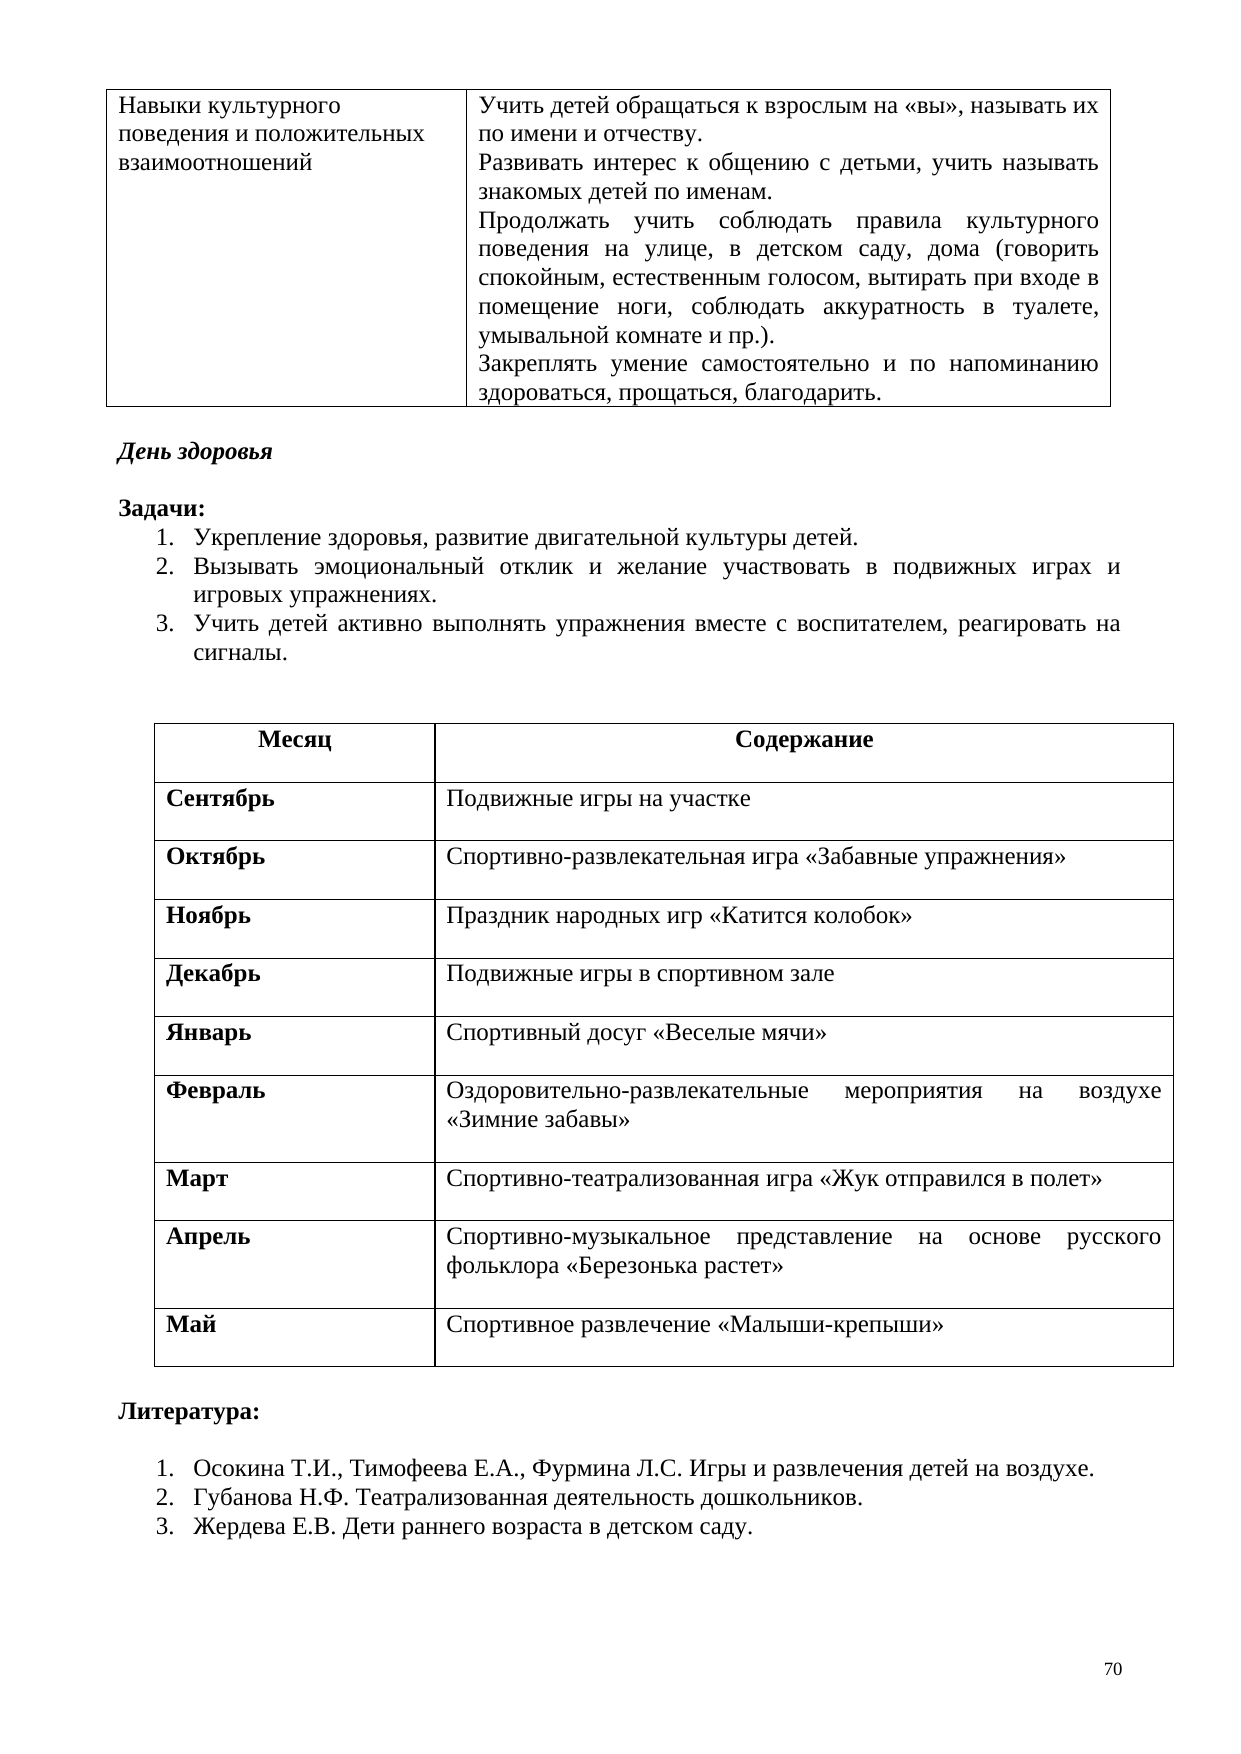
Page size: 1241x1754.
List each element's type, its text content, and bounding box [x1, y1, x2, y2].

list Учить детей активно выполнять упражнения вместе с воспитателем, реагировать на сигналы. [156, 608, 1122, 666]
table_header Содержание [436, 724, 1173, 782]
table_cell Оздоровительно-развлекательные мероприятия на воздухе «Зимние забавы» [436, 1076, 1173, 1162]
text Литература: [118, 1396, 1122, 1425]
table_cell Февраль [155, 1076, 434, 1162]
list Укрепление здоровья, развитие двигательной культуры детей. [156, 522, 1122, 551]
table_cell Май [155, 1309, 434, 1366]
table_cell Учить детей обращаться к взрослым на «вы», называть их по имени и отчеству. Развивать интерес к общению с детьми, учить называть знакомых детей по именам. Продолжать учить соблюдать правила культурного поведения на улице, в детском саду, дома (говорить спокойным, естественным голосом, вытирать при входе в помещение ноги, соблюдать аккуратность в туалете, умывальной комнате и пр.). Закреплять умение самостоятельно и по напоминанию здороваться, прощаться, благодарить. [467, 90, 1110, 406]
list Жердева Е.В. Дети раннего возраста в детском саду. [156, 1511, 1122, 1540]
title День здоровья [118, 436, 1122, 464]
table_cell Ноябрь [155, 900, 434, 957]
table_cell Спортивное развлечение «Малыши-крепыши» [436, 1309, 1173, 1366]
list Губанова Н.Ф. Театрализованная деятельность дошкольников. [156, 1482, 1122, 1511]
table_cell Декабрь [155, 959, 434, 1016]
table_cell Апрель [155, 1221, 434, 1308]
table_cell Январь [155, 1017, 434, 1074]
table_cell Подвижные игры в спортивном зале [436, 959, 1173, 1016]
text Задачи: [118, 493, 1122, 522]
table_cell Сентябрь [155, 783, 434, 840]
table_header Месяц [155, 724, 434, 782]
table_cell Подвижные игры на участке [436, 783, 1173, 840]
table_cell Спортивный досуг «Веселые мячи» [436, 1017, 1173, 1074]
list Осокина Т.И., Тимофеева Е.А., Фурмина Л.С. Игры и развлечения детей на воздухе. [156, 1453, 1122, 1482]
list Вызывать эмоциональный отклик и желание участвовать в подвижных играх и игровых упражнениях. [156, 551, 1122, 608]
table_cell Октябрь [155, 841, 434, 899]
table_cell Праздник народных игр «Катится колобок» [436, 900, 1173, 957]
table_cell Спортивно-театрализованная игра «Жук отправился в полет» [436, 1163, 1173, 1220]
table_cell Март [155, 1163, 434, 1220]
table_cell Спортивно-развлекательная игра «Забавные упражнения» [436, 841, 1173, 899]
table_cell Навыки культурного поведения и положительных взаимоотношений [107, 90, 466, 406]
table_cell Спортивно-музыкальное представление на основе русского фольклора «Березонька растет» [436, 1221, 1173, 1308]
